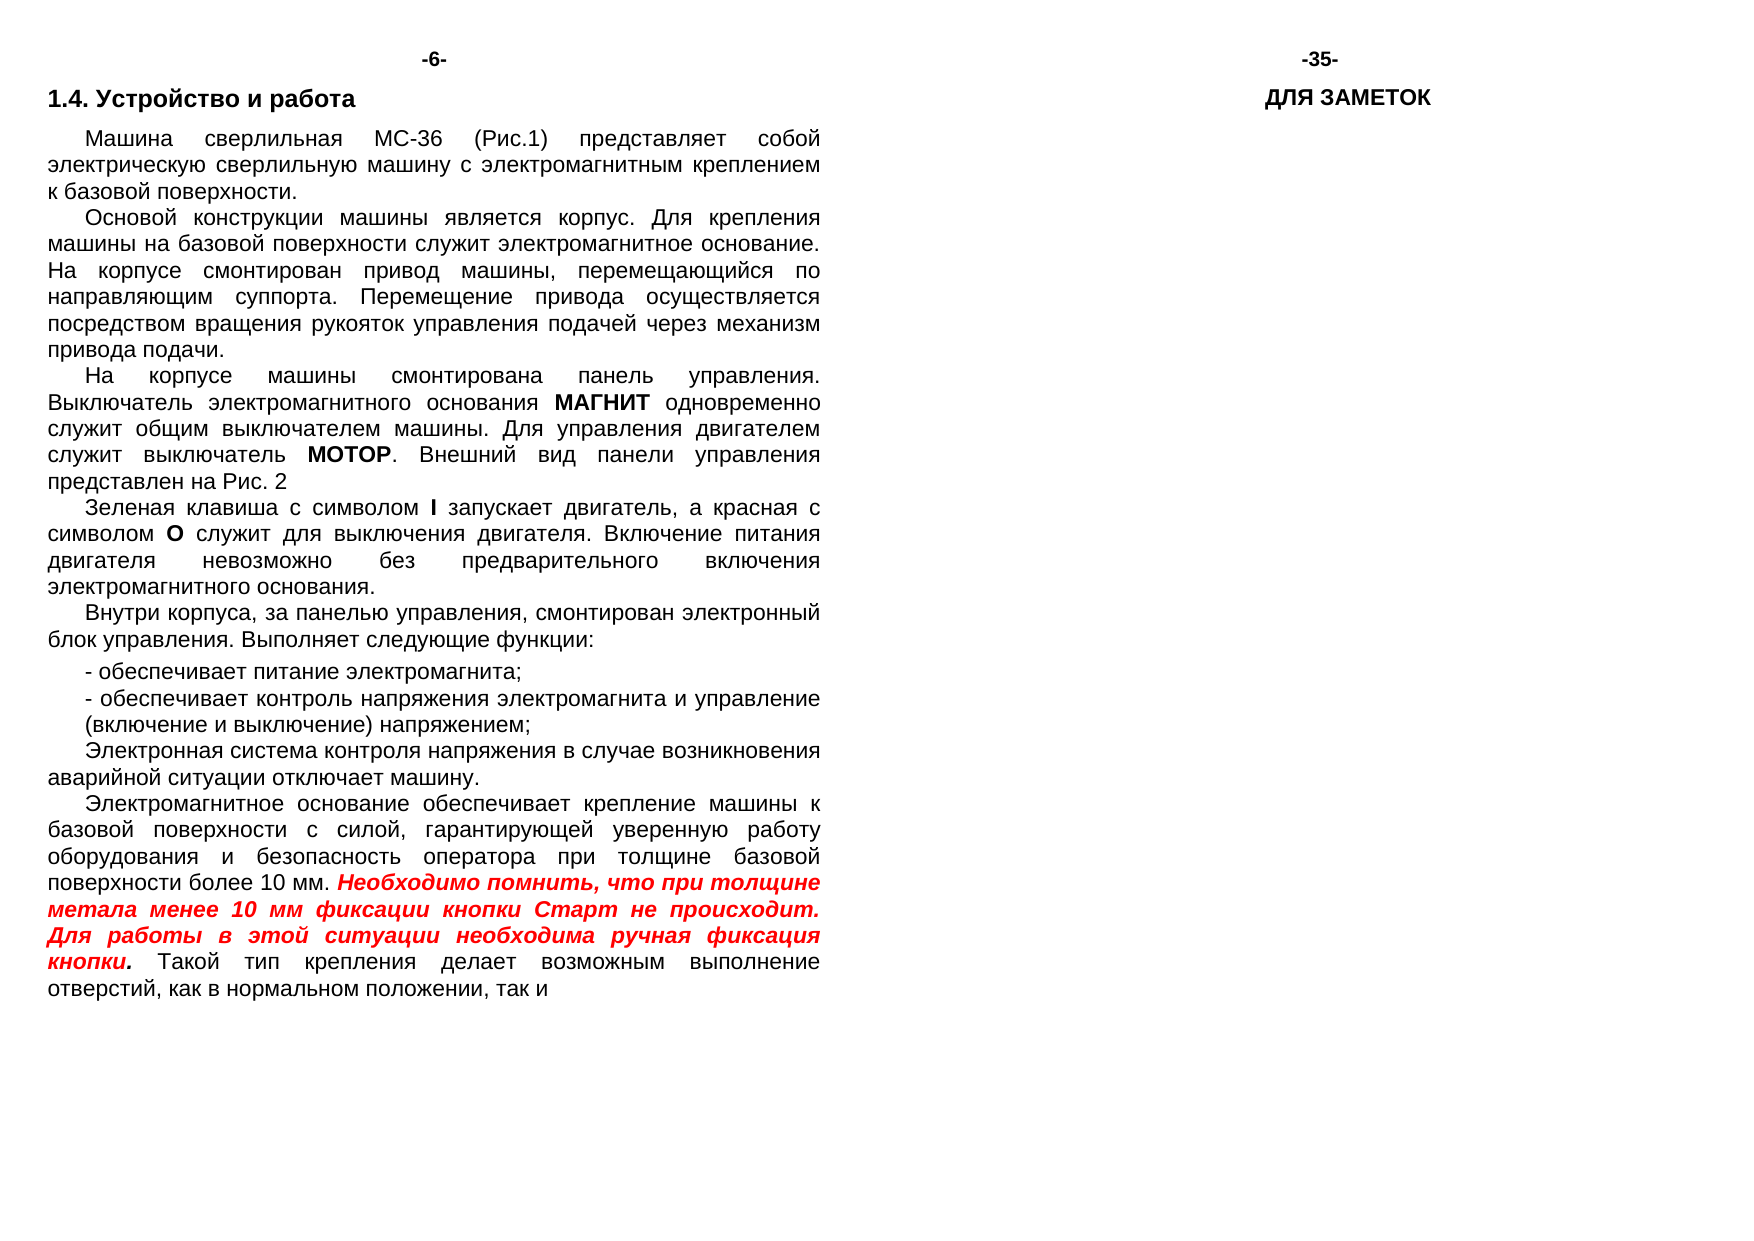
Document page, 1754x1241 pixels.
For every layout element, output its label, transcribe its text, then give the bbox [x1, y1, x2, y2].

subtitle -6- [47, 47, 821, 71]
text Основой конструкции машины является корпус. Для крепления машины на базовой поверхности служит электромагнитное основание. На корпусе смонтирован привод машины, перемещающийся по направляющим суппорта. Перемещение привода осуществляется посредством вращения рукояток управления подачей через механизм привода подачи. [47, 204, 821, 362]
text Внутри корпуса, за панелью управления, смонтирован электронный блок управления. Выполняет следующие функции: [47, 599, 821, 652]
subtitle -35- [933, 47, 1707, 71]
text - обеспечивает питание электромагнита; [47, 658, 821, 685]
text Электромагнитное основание обеспечивает крепление машины к базовой поверхности с силой, гарантирующей уверенную работу оборудования и безопасность оператора при толщине базовой поверхности более . Необходимо помнить, что при толщине метала менее фиксации кнопки Старт не происходит. Для работы в этой ситуации необходима ручная фиксация кнопки. Такой тип крепления делает возможным выполнение отверстий, как в нормальном положении, так и [47, 790, 821, 1001]
text Электронная система контроля напряжения в случае возникновения аварийной ситуации отключает машину. [47, 737, 821, 790]
text 1.4. Устройство и работа [47, 84, 821, 112]
text - обеспечивает контроль напряжения электромагнита и управление (включение и выключение) напряжением; [84, 685, 821, 737]
text Зеленая клавиша с символом I запускает двигатель, а красная с символом О служит для выключения двигателя. Включение питания двигателя невозможно без предварительного включения электромагнитного основания. [47, 494, 821, 599]
text Машина сверлильная МС-36 (Рис.1) представляет собой электрическую сверлильную машину с электромагнитным креплением к базовой поверхности. [47, 125, 821, 204]
text На корпусе машины смонтирована панель управления. Выключатель электромагнитного основания МАГНИТ одновременно служит общим выключателем машины. Для управления двигателем служит выключатель МОТОР. Внешний вид панели управления представлен на Рис. 2 [47, 362, 821, 494]
text ДЛЯ ЗАМЕТОК [933, 84, 1707, 110]
